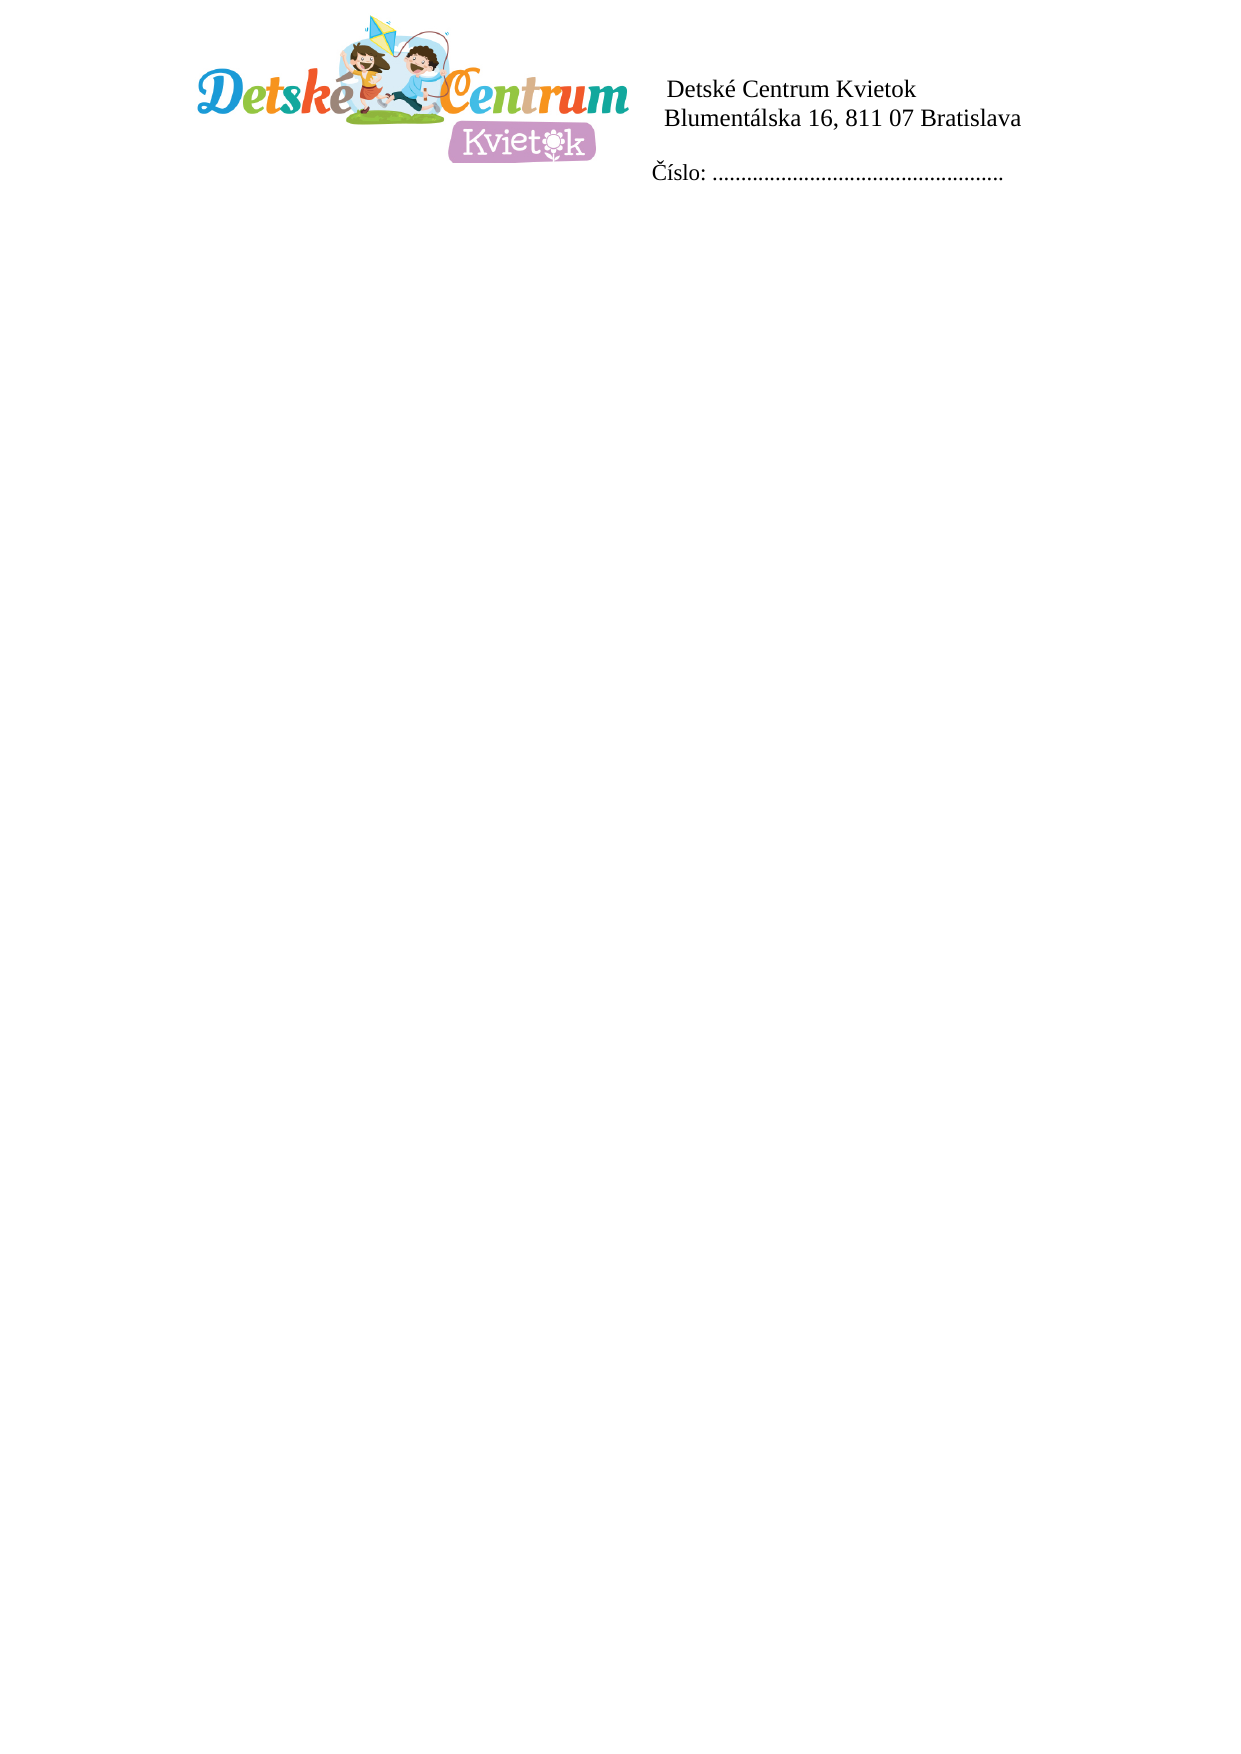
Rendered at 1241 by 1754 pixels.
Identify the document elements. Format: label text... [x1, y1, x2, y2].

picture [186, 12, 633, 163]
text Číslo: ................................................... [148, 159, 1140, 186]
